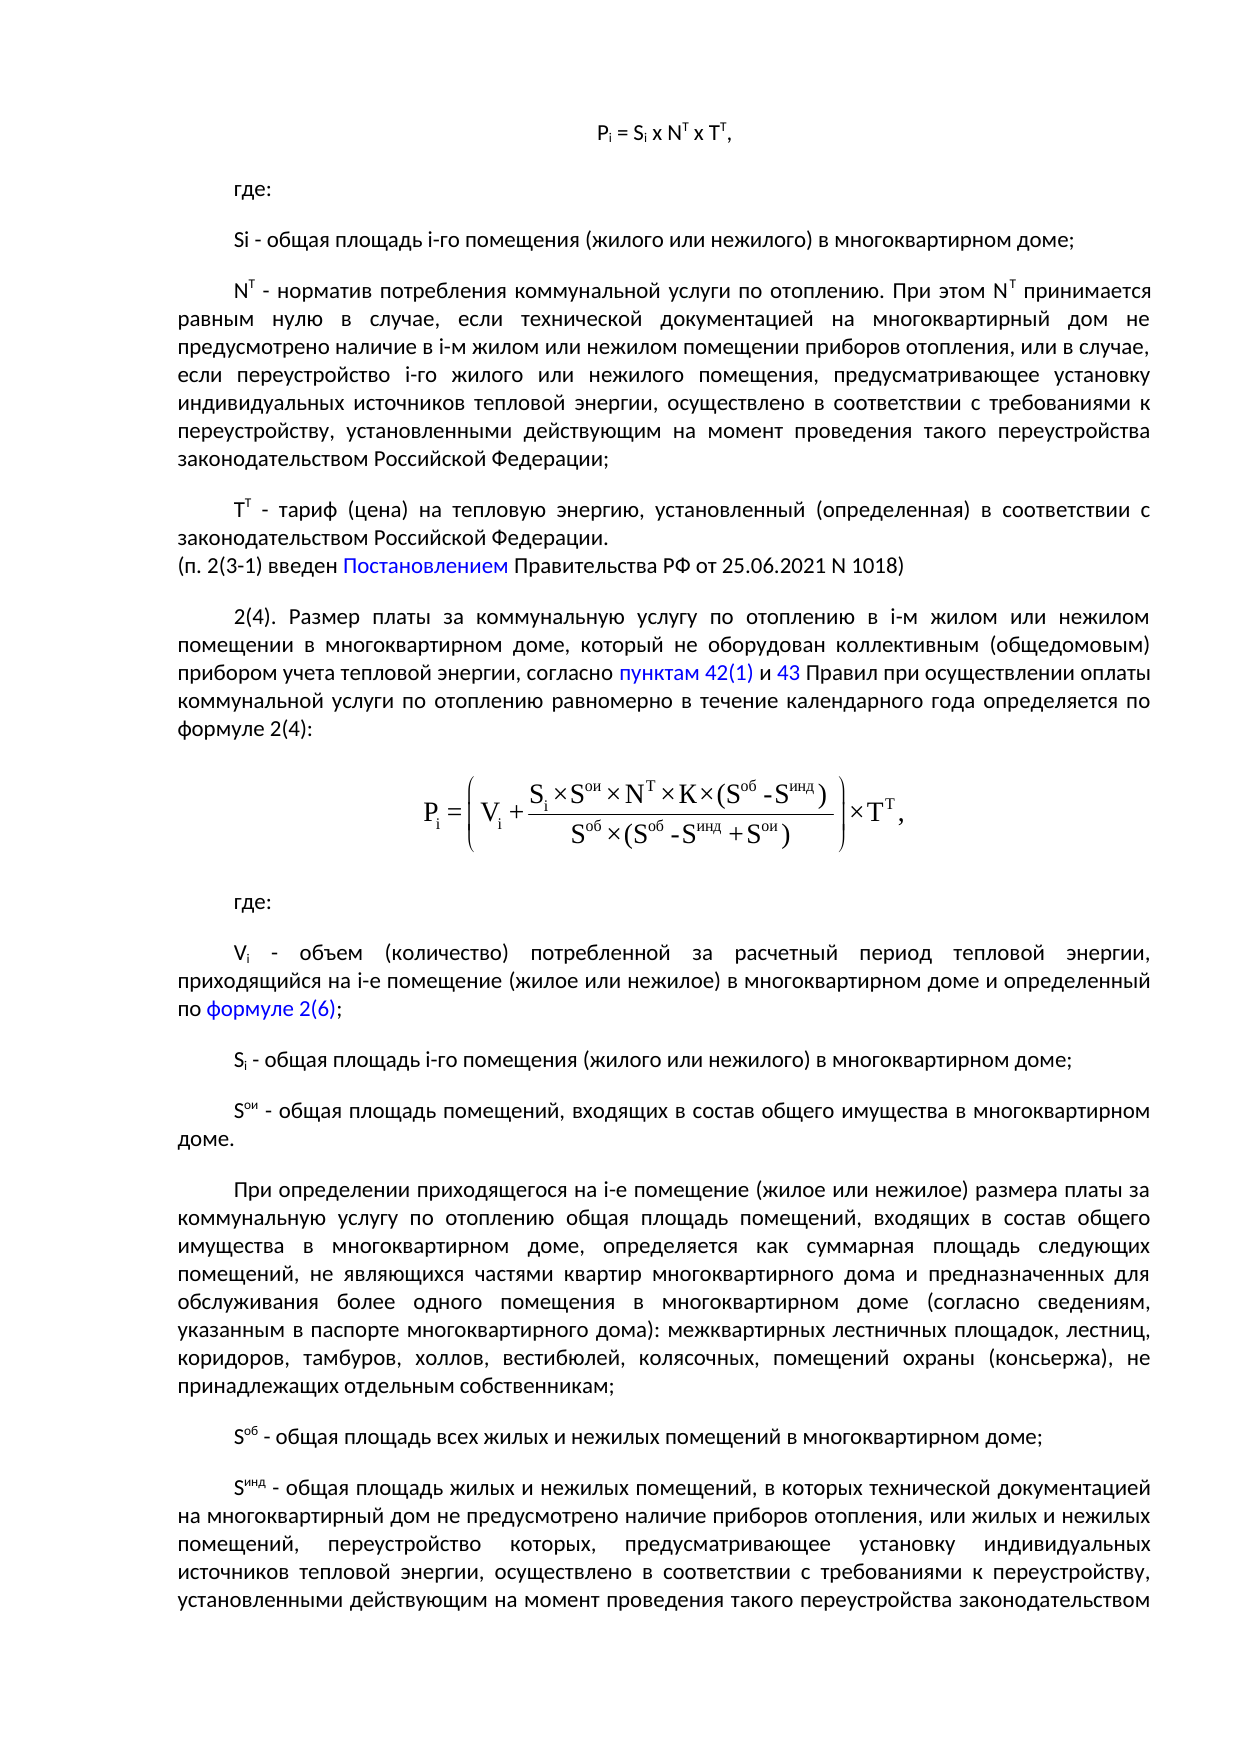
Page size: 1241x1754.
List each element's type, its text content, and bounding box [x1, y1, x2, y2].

text Si - общая площадь i-го помещения (жилого или нежилого) в многоквартирном доме; [177, 1045, 1152, 1073]
text ТТ - тариф (цена) на тепловую энергию, установленный (определенная) в соответствии с законодательством Российской Федерации. [177, 495, 1152, 551]
text Sои - общая площадь помещений, входящих в состав общего имущества в многоквартирном доме. [177, 1096, 1152, 1152]
text Pi = Si x NT x ТТ, [177, 118, 1152, 146]
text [177, 1473, 1152, 1613]
text (п. 2(3-1) введен Постановлением Правительства РФ от 25.06.2021 N 1018) [177, 551, 1152, 579]
text Sоб - общая площадь всех жилых и нежилых помещений в многоквартирном доме; [177, 1422, 1152, 1450]
text Vi - объем (количество) потребленной за расчетный период тепловой энергии, приходящийся на i-е помещение (жилое или нежилое) в многоквартирном доме и определенный по формуле 2(6); [177, 938, 1152, 1022]
text 2(4). Размер платы за коммунальную услугу по отоплению в i-м жилом или нежилом помещении в многоквартирном доме, который не оборудован коллективным (общедомовым) прибором учета тепловой энергии, согласно пунктам 42(1) и 43 Правил при осуществлении оплаты коммунальной услуги по отоплению равномерно в течение календарного года определяется по формуле 2(4): [177, 602, 1152, 742]
text Si - общая площадь i-го помещения (жилого или нежилого) в многоквартирном доме; [177, 225, 1152, 253]
text При определении приходящегося на i-е помещение (жилое или нежилое) размера платы за коммунальную услугу по отоплению общая площадь помещений, входящих в состав общего имущества в многоквартирном доме, определяется как суммарная площадь следующих помещений, не являющихся частями квартир многоквартирного дома и предназначенных для обслуживания более одного помещения в многоквартирном доме (согласно сведениям, указанным в паспорте многоквартирного дома): межквартирных лестничных площадок, лестниц, коридоров, тамбуров, холлов, вестибюлей, колясочных, помещений охраны (консьержа), не принадлежащих отдельным собственникам; [177, 1175, 1152, 1399]
text где: [177, 887, 1152, 915]
text NT - норматив потребления коммунальной услуги по отоплению. При этом NT принимается равным нулю в случае, если технической документацией на многоквартирный дом не предусмотрено наличие в i-м жилом или нежилом помещении приборов отопления, или в случае, если переустройство i-го жилого или нежилого помещения, предусматривающее установку индивидуальных источников тепловой энергии, осуществлено в соответствии с требованиями к переустройству, установленными действующим на момент проведения такого переустройства законодательством Российской Федерации; [177, 276, 1152, 472]
text где: [177, 174, 1152, 202]
